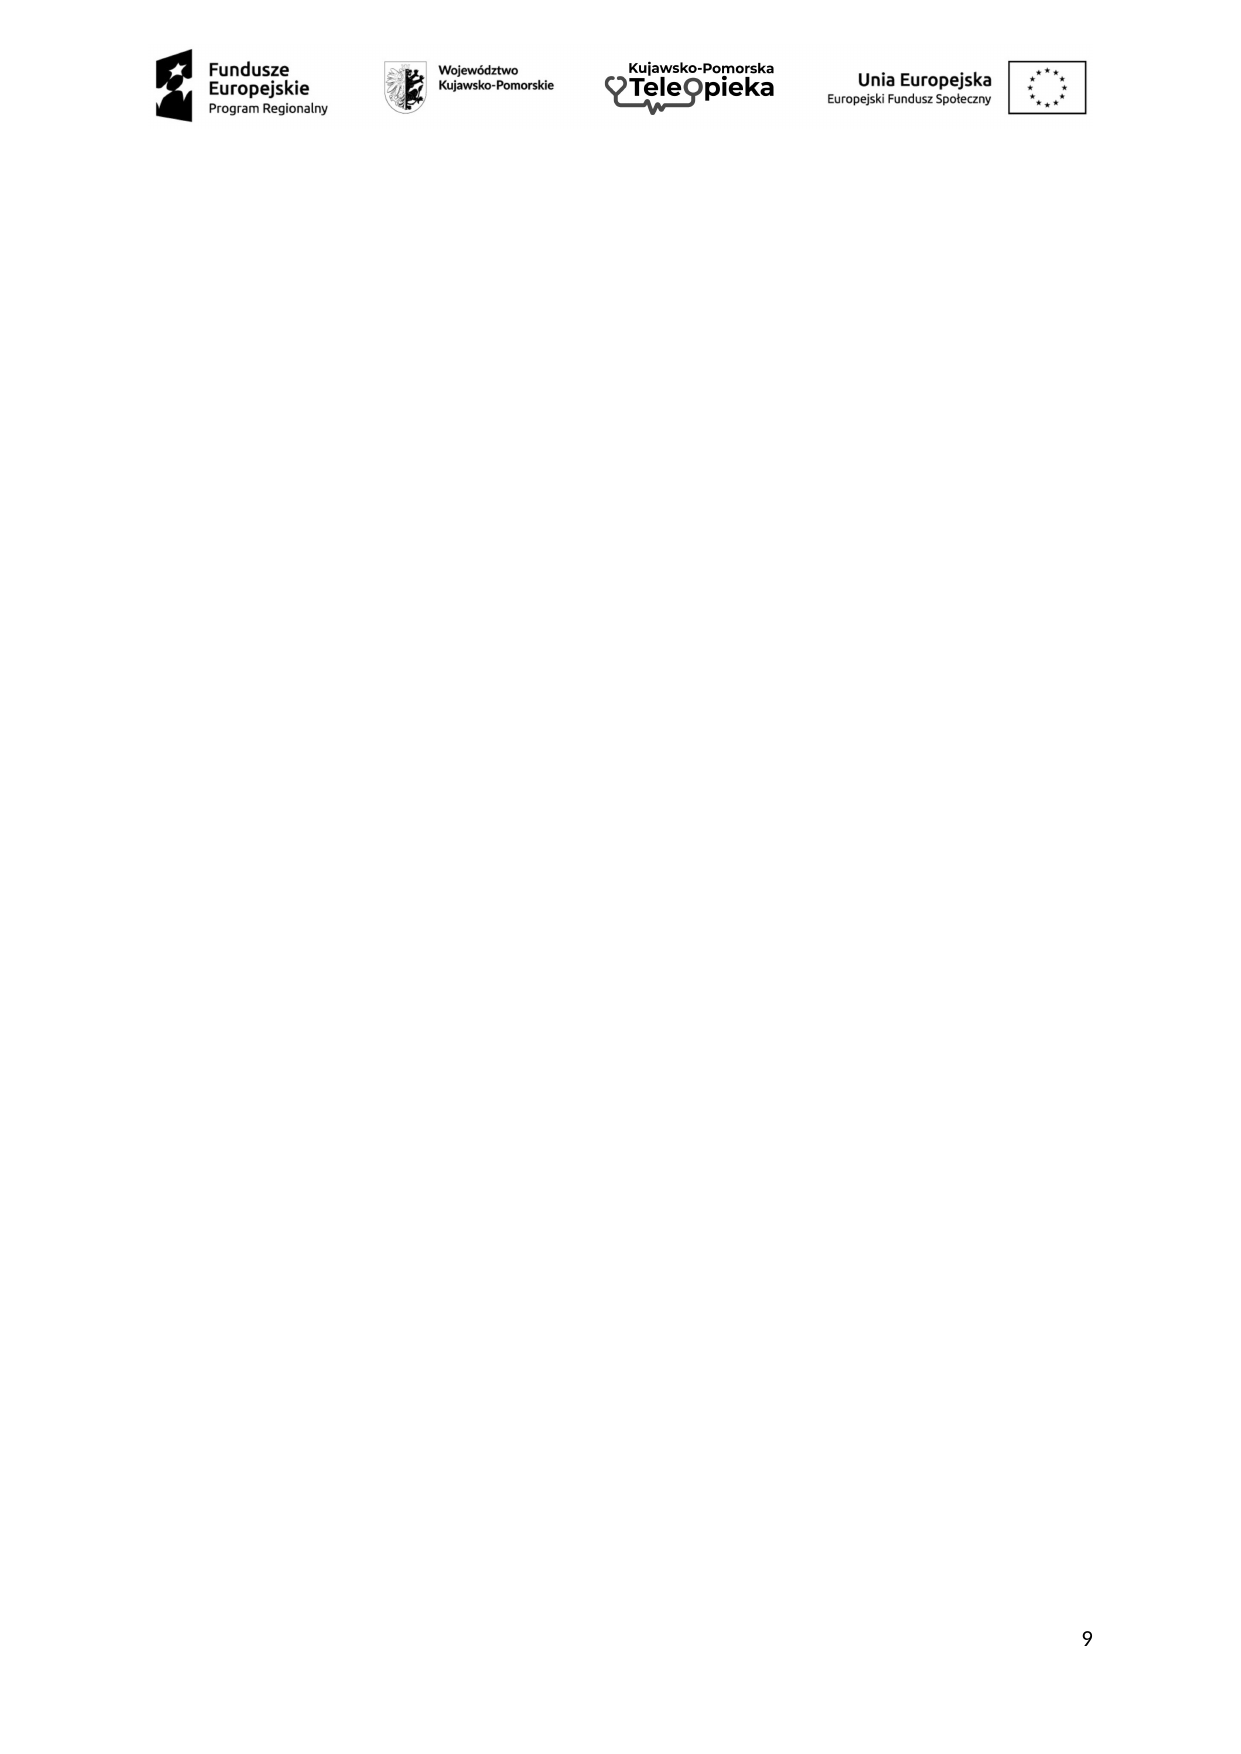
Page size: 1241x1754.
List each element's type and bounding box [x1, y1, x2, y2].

picture [147, 44, 1093, 129]
